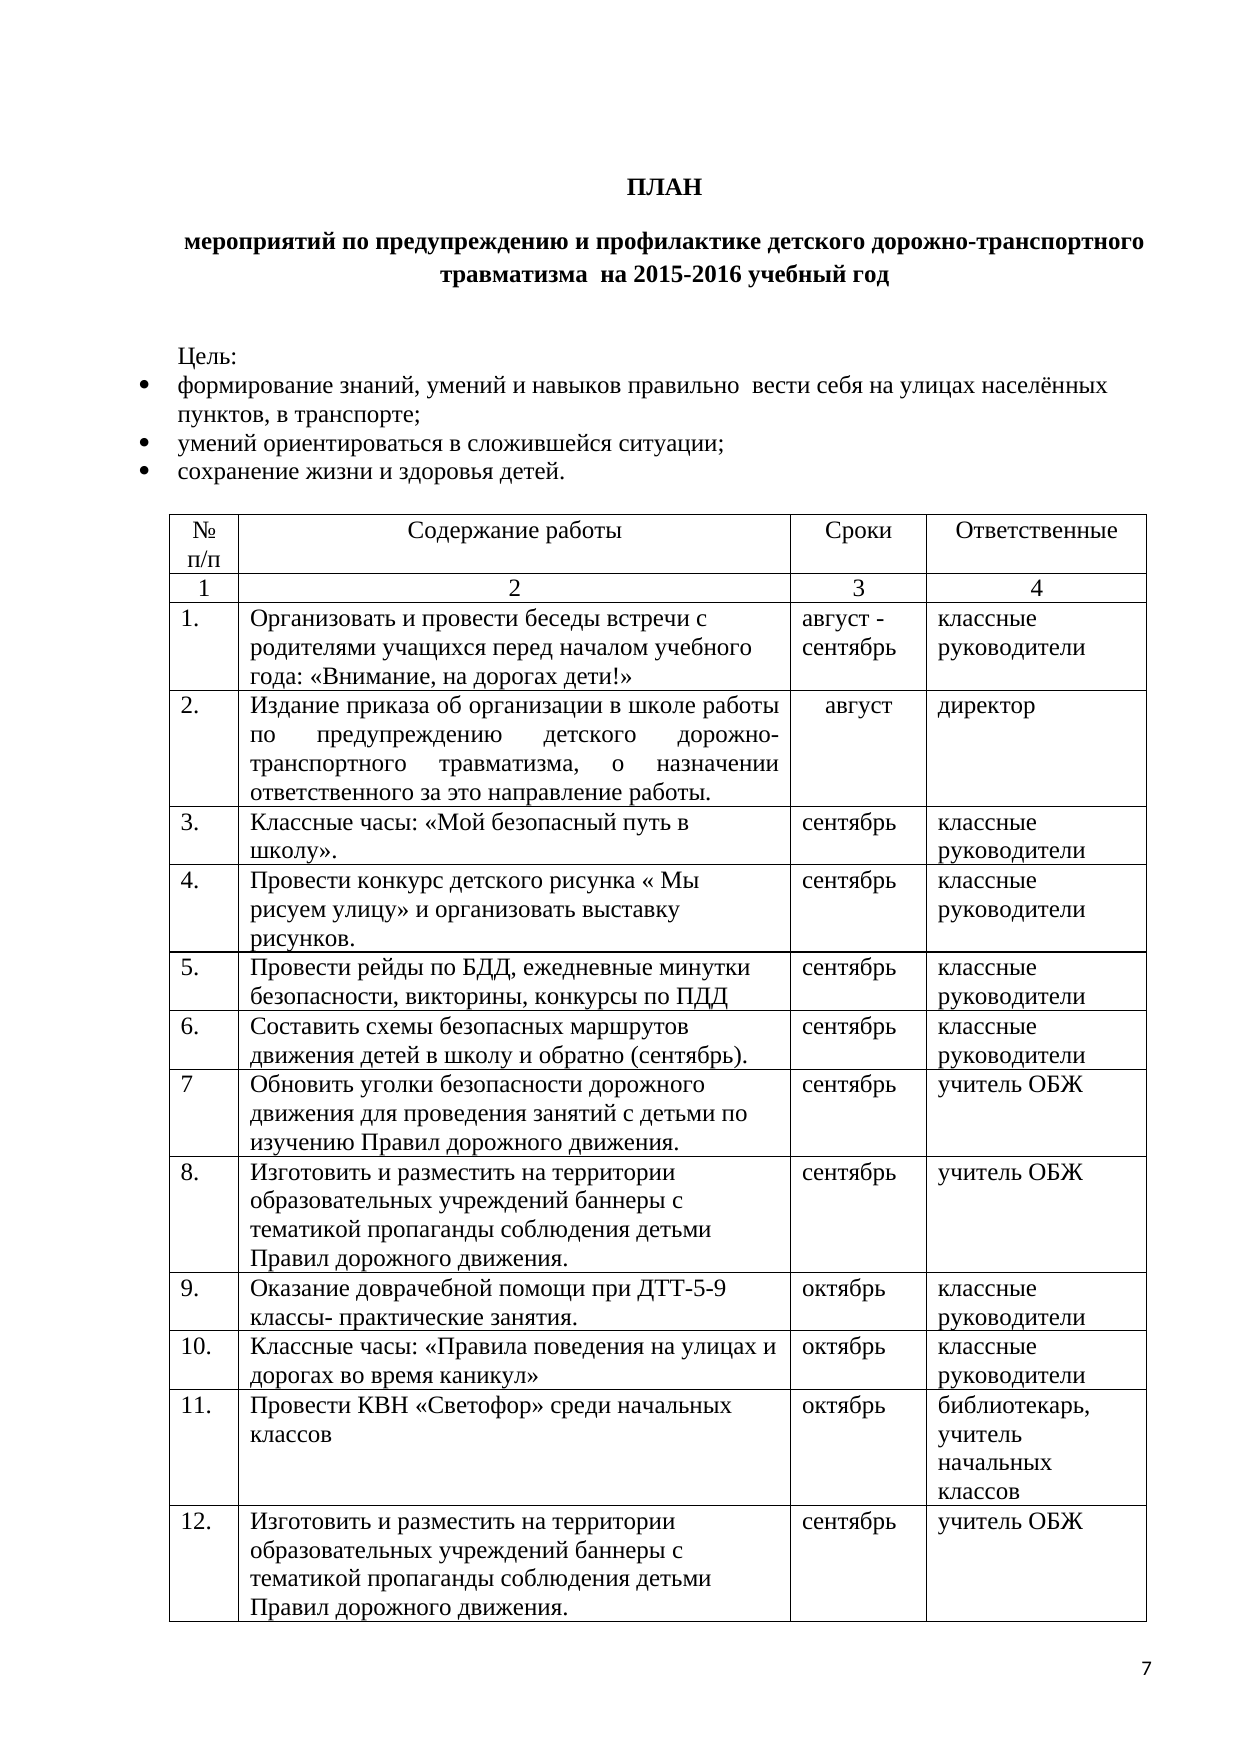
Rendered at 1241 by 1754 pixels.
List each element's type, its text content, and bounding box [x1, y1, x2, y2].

table_cell учитель ОБЖ [927, 1506, 1146, 1621]
table_cell сентябрь [791, 953, 926, 1010]
table_cell классные руководители [927, 1331, 1146, 1389]
table_cell учитель ОБЖ [927, 1157, 1146, 1272]
table_cell 12. [170, 1506, 238, 1621]
table_cell учитель ОБЖ [927, 1070, 1146, 1156]
table_cell классные руководители [927, 1273, 1146, 1330]
table_cell сентябрь [791, 1070, 926, 1156]
text мероприятий по предупреждению и профилактике детского дорожно-транспортного травматизма на 2015-2016 учебный год [177, 226, 1152, 288]
table_cell Провести рейды по БДД, ежедневные минутки безопасности, викторины, конкурсы по ПДД [239, 953, 790, 1010]
table_cell Составить схемы безопасных маршрутов движения детей в школу и обратно (сентябрь). [239, 1011, 790, 1068]
table_cell 9. [170, 1273, 238, 1330]
table_header Содержание работы [239, 515, 790, 572]
table_cell 2 [239, 574, 790, 602]
table_cell Изготовить и разместить на территории образовательных учреждений баннеры с тематикой пропаганды соблюдения детьми Правил дорожного движения. [239, 1157, 790, 1272]
table_cell сентябрь [791, 1011, 926, 1068]
table_cell классные руководители [927, 603, 1146, 689]
table_cell Издание приказа об организации в школе работы по предупреждению детского дорожно-транспортного травматизма, о назначении ответственного за это направление работы. [239, 691, 790, 806]
table_header Ответственные [927, 515, 1146, 572]
table_cell Провести КВН «Светофор» среди начальных классов [239, 1390, 790, 1505]
table_cell 11. [170, 1390, 238, 1505]
table_cell классные руководители [927, 953, 1146, 1010]
table_cell директор [927, 691, 1146, 806]
table_cell октябрь [791, 1390, 926, 1505]
list умений ориентироваться в сложившейся ситуации; [140, 428, 1152, 456]
table_cell 4. [170, 865, 238, 951]
table_cell классные руководители [927, 1011, 1146, 1068]
table_cell сентябрь [791, 807, 926, 864]
table_cell Обновить уголки безопасности дорожного движения для проведения занятий с детьми по изучению Правил дорожного движения. [239, 1070, 790, 1156]
table_cell 3. [170, 807, 238, 864]
text Цель: [177, 341, 1152, 370]
table_cell 1. [170, 603, 238, 689]
table_cell 1 [170, 574, 238, 602]
table_cell Классные часы: «Мой безопасный путь в школу». [239, 807, 790, 864]
table_cell 4 [927, 574, 1146, 602]
table_header № п/п [170, 515, 238, 572]
table_cell 6. [170, 1011, 238, 1068]
table_cell Провести конкурс детского рисунка « Мы рисуем улицу» и организовать выставку рисунков. [239, 865, 790, 951]
table_cell классные руководители [927, 807, 1146, 864]
table_cell октябрь [791, 1273, 926, 1330]
table_cell Изготовить и разместить на территории образовательных учреждений баннеры с тематикой пропаганды соблюдения детьми Правил дорожного движения. [239, 1506, 790, 1621]
table_cell сентябрь [791, 1506, 926, 1621]
table_cell 8. [170, 1157, 238, 1272]
table_cell август - сентябрь [791, 603, 926, 689]
table_cell классные руководители [927, 865, 1146, 951]
table_cell август [791, 691, 926, 806]
table_cell 5. [170, 953, 238, 1010]
list сохранение жизни и здоровья детей. [140, 456, 1152, 485]
table_header Сроки [791, 515, 926, 572]
table_cell Оказание доврачебной помощи при ДТТ-5-9 классы- практические занятия. [239, 1273, 790, 1330]
table_cell 7 [170, 1070, 238, 1156]
table_cell 3 [791, 574, 926, 602]
table_cell сентябрь [791, 1157, 926, 1272]
table_cell Организовать и провести беседы встречи с родителями учащихся перед началом учебного года: «Внимание, на дорогах дети!» [239, 603, 790, 689]
text ПЛАН [177, 172, 1152, 201]
table_cell 10. [170, 1331, 238, 1389]
table_cell октябрь [791, 1331, 926, 1389]
table_cell 2. [170, 691, 238, 806]
table_cell библиотекарь, учитель начальных классов [927, 1390, 1146, 1505]
table_cell сентябрь [791, 865, 926, 951]
table_cell Классные часы: «Правила поведения на улицах и дорогах во время каникул» [239, 1331, 790, 1389]
list формирование знаний, умений и навыков правильно вести себя на улицах населённых пунктов, в транспорте; [140, 370, 1152, 428]
